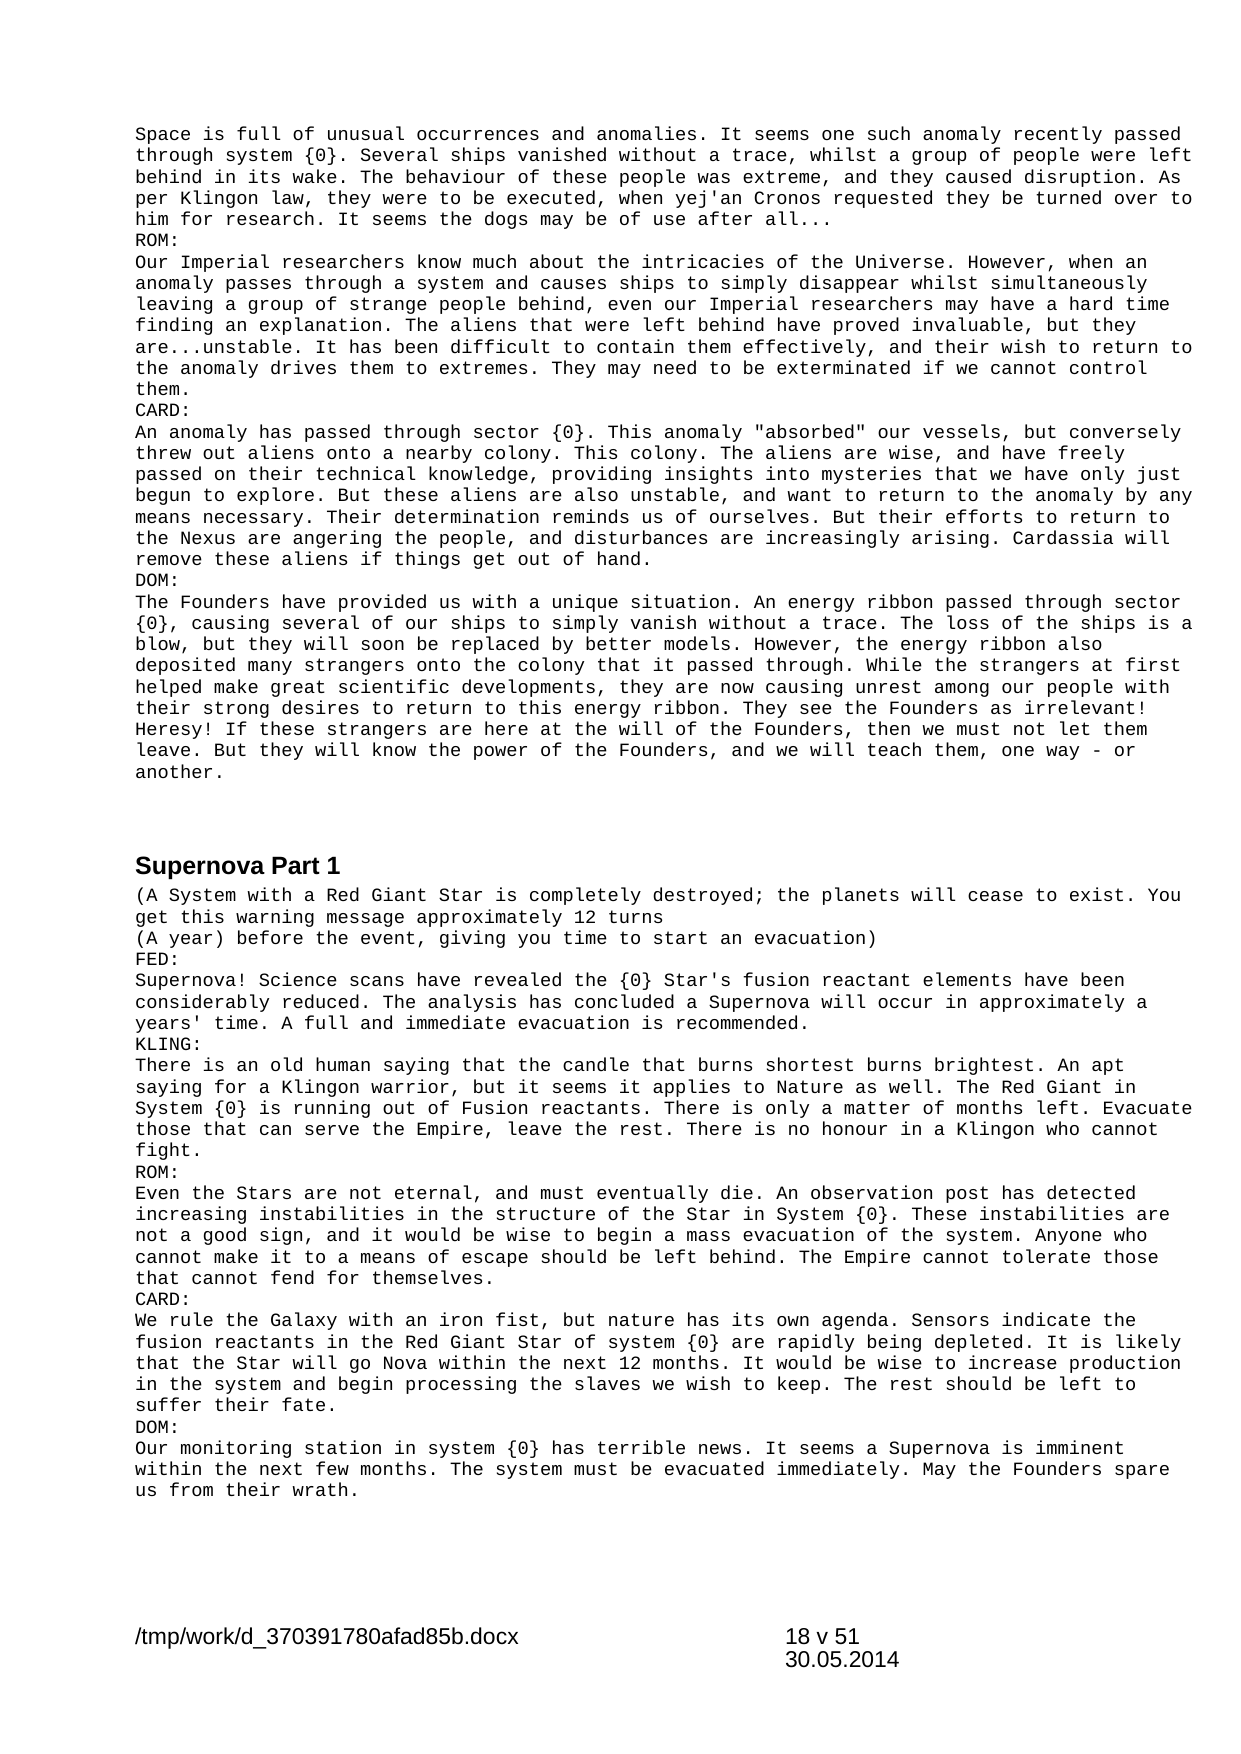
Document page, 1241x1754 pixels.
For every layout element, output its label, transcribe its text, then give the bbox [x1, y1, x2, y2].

text ROM: [135, 1162, 1120, 1184]
text DOM: [135, 571, 1195, 592]
text CARD: [135, 1290, 1120, 1311]
text CARD: [135, 401, 1195, 422]
text We rule the Galaxy with an iron fist, but nature has its own agenda. Sensors indicate the fusion reactants in the Red Giant Star of system {0} are rapidly being depleted. It is likely that the Star will go Nova within the next 12 months. It would be wise to increase production in the system and begin processing the slaves we wish to keep. The rest should be left to suffer their fate. [135, 1311, 1195, 1417]
text There is an old human saying that the candle that burns shortest burns brightest. An apt saying for a Klingon warrior, but it seems it applies to Nature as well. The Red Giant in System {0} is running out of Fusion reactants. There is only a matter of months left. Evacuate those that can serve the Empire, leave the rest. There is no honour in a Klingon who cannot fight. [135, 1056, 1195, 1162]
text Our monitoring station in system {0} has terrible news. It seems a Supernova is imminent within the next few months. The system must be evacuated immediately. May the Founders spare us from their wrath. [135, 1439, 1195, 1502]
text Even the Stars are not eternal, and must eventually die. An observation post has detected increasing instabilities in the structure of the Star in System {0}. These instabilities are not a good sign, and it would be wise to begin a mass evacuation of the system. Anyone who cannot make it to a means of escape should be left behind. The Empire cannot tolerate those that cannot fend for themselves. [135, 1184, 1195, 1290]
text (A System with a Red Giant Star is completely destroyed; the planets will cease to exist. You get this warning message approximately 12 turns [135, 886, 1195, 929]
text KLING: [135, 1035, 1120, 1056]
text Our Imperial researchers know much about the intricacies of the Universe. However, when an anomaly passes through a system and causes ships to simply disappear whilst simultaneously leaving a group of strange people behind, even our Imperial researchers may have a hard time finding an explanation. The aliens that were left behind have proved invaluable, but they are...unstable. It has been difficult to contain them effectively, and their wish to return to the anomaly drives them to extremes. They may need to be exterminated if we cannot control them. [135, 252, 1195, 401]
text The Founders have provided us with a unique situation. An energy ribbon passed through sector {0}, causing several of our ships to simply vanish without a trace. The loss of the ships is a blow, but they will soon be replaced by better models. However, the energy ribbon also deposited many strangers onto the colony that it passed through. While the strangers at first helped make great scientific developments, they are now causing unrest among our people with their strong desires to return to this energy ribbon. They see the Founders as irrelevant! Heresy! If these strangers are here at the will of the Founders, then we must not let them leave. But they will know the power of the Founders, and we will teach them, one way - or another. [135, 592, 1195, 784]
text DOM: [135, 1417, 1120, 1439]
text ROM: [135, 231, 1195, 252]
text An anomaly has passed through sector {0}. This anomaly "absorbed" our vessels, but conversely threw out aliens onto a nearby colony. This colony. The aliens are wise, and have freely passed on their technical knowledge, providing insights into mysteries that we have only just begun to explore. But these aliens are also unstable, and want to return to the anomaly by any means necessary. Their determination reminds us of ourselves. But their efforts to return to the Nexus are angering the people, and disturbances are increasingly arising. Cardassia will remove these aliens if things get out of hand. [135, 422, 1195, 571]
text Space is full of unusual occurrences and anomalies. It seems one such anomaly recently passed through system {0}. Several ships vanished without a trace, whilst a group of people were left behind in its wake. The behaviour of these people was extreme, and they caused disruption. As per Klingon law, they were to be executed, when yej'an Cronos requested they be turned over to him for research. It seems the dogs may be of use after all... [135, 125, 1195, 231]
text (A year) before the event, giving you time to start an evacuation) [135, 929, 1195, 950]
text FED: [135, 950, 1120, 971]
subtitle Supernova Part 1 [135, 851, 1120, 880]
text Supernova! Science scans have revealed the {0} Star's fusion reactant elements have been considerably reduced. The analysis has concluded a Supernova will occur in approximately a years' time. A full and immediate evacuation is recommended. [135, 971, 1195, 1035]
